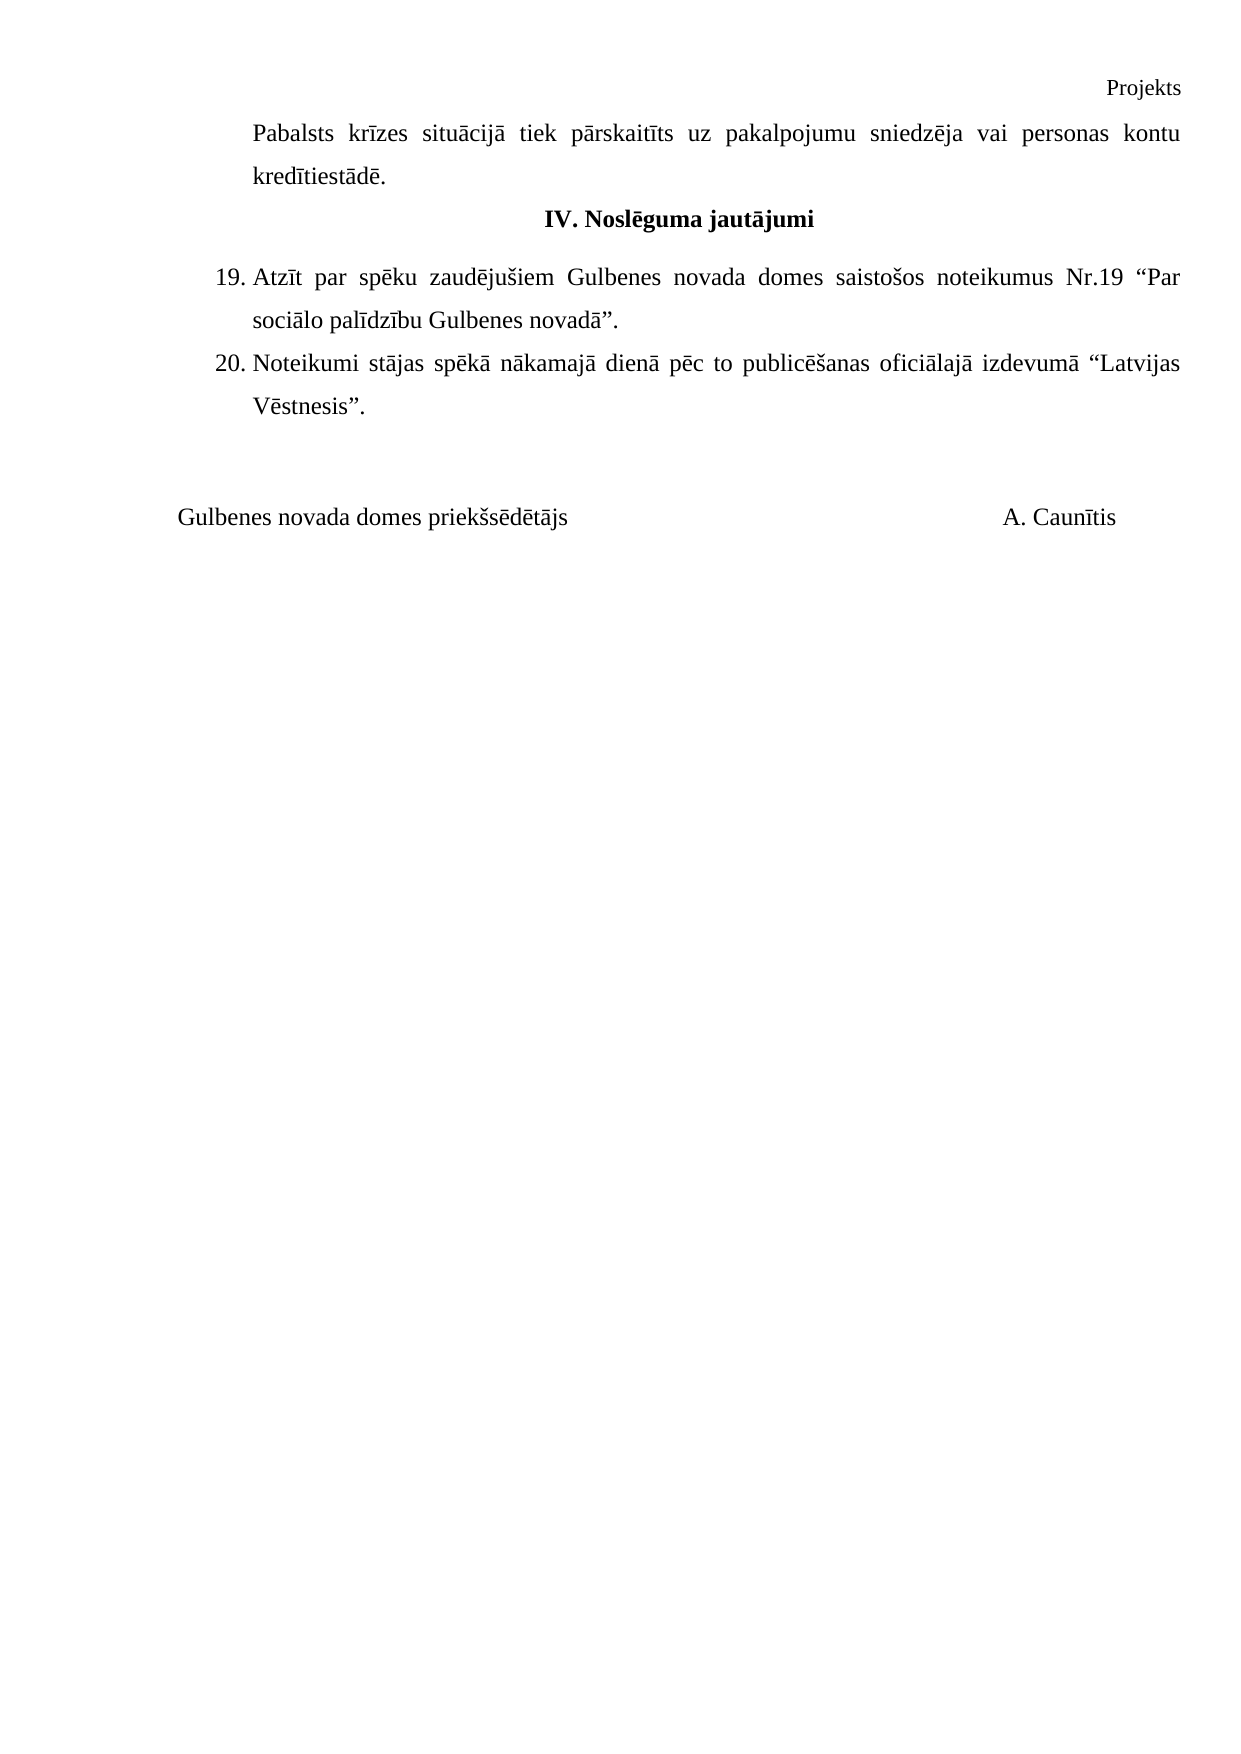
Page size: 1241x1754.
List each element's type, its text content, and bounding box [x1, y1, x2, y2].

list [215, 118, 1181, 190]
text Gulbenes novada domes priekšsēdētājs A. Caunītis [177, 502, 1181, 531]
list Atzīt par spēku zaudējušiem Gulbenes novada domes saistošos noteikumus Nr.19 “Par sociālo palīdzību Gulbenes novadā”. [215, 262, 1181, 334]
list Noteikumi stājas spēkā nākamajā dienā pēc to publicēšanas oficiālajā izdevumā “Latvijas Vēstnesis”. [215, 348, 1181, 420]
text IV. Noslēguma jautājumi [177, 204, 1181, 233]
